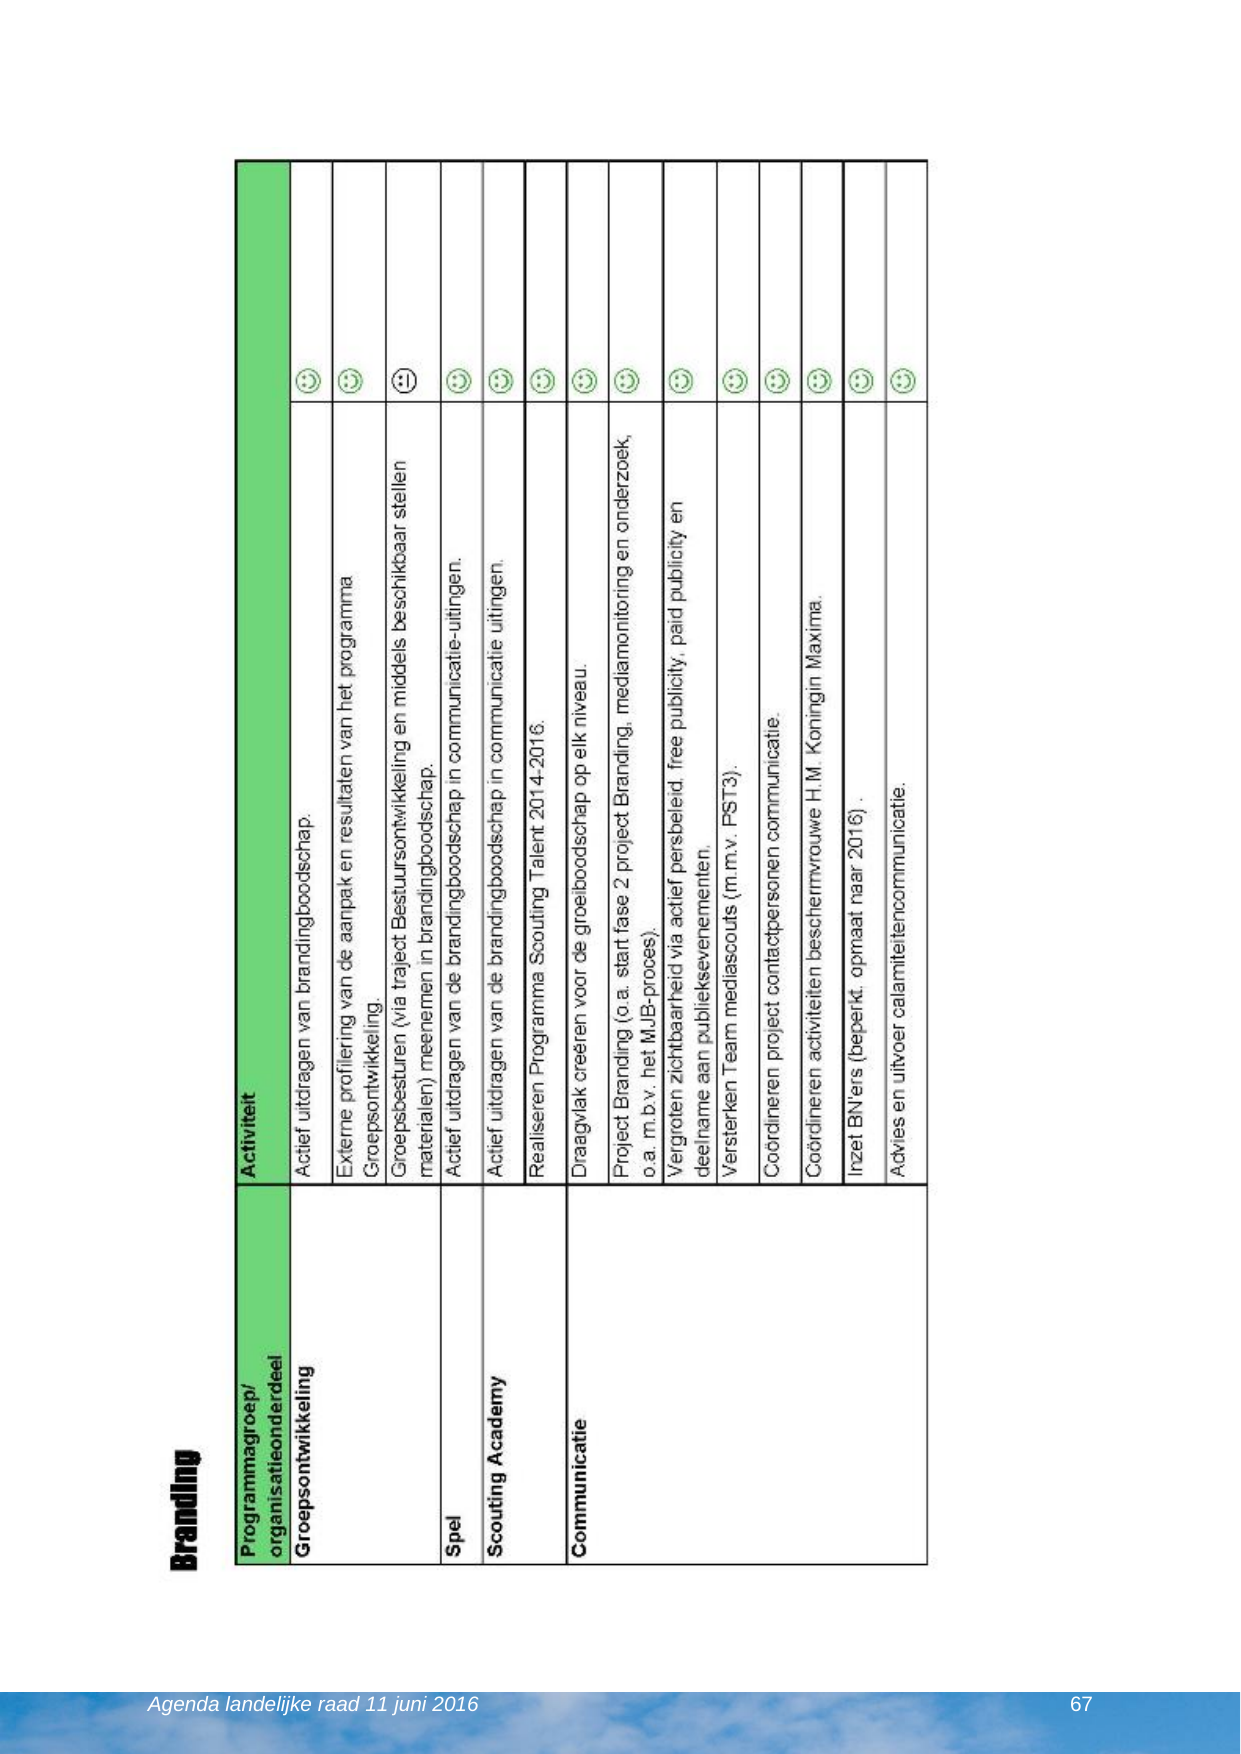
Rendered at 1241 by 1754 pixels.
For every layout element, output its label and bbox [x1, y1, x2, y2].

picture [147, 147, 1093, 1589]
picture [0, 1692, 1241, 1754]
